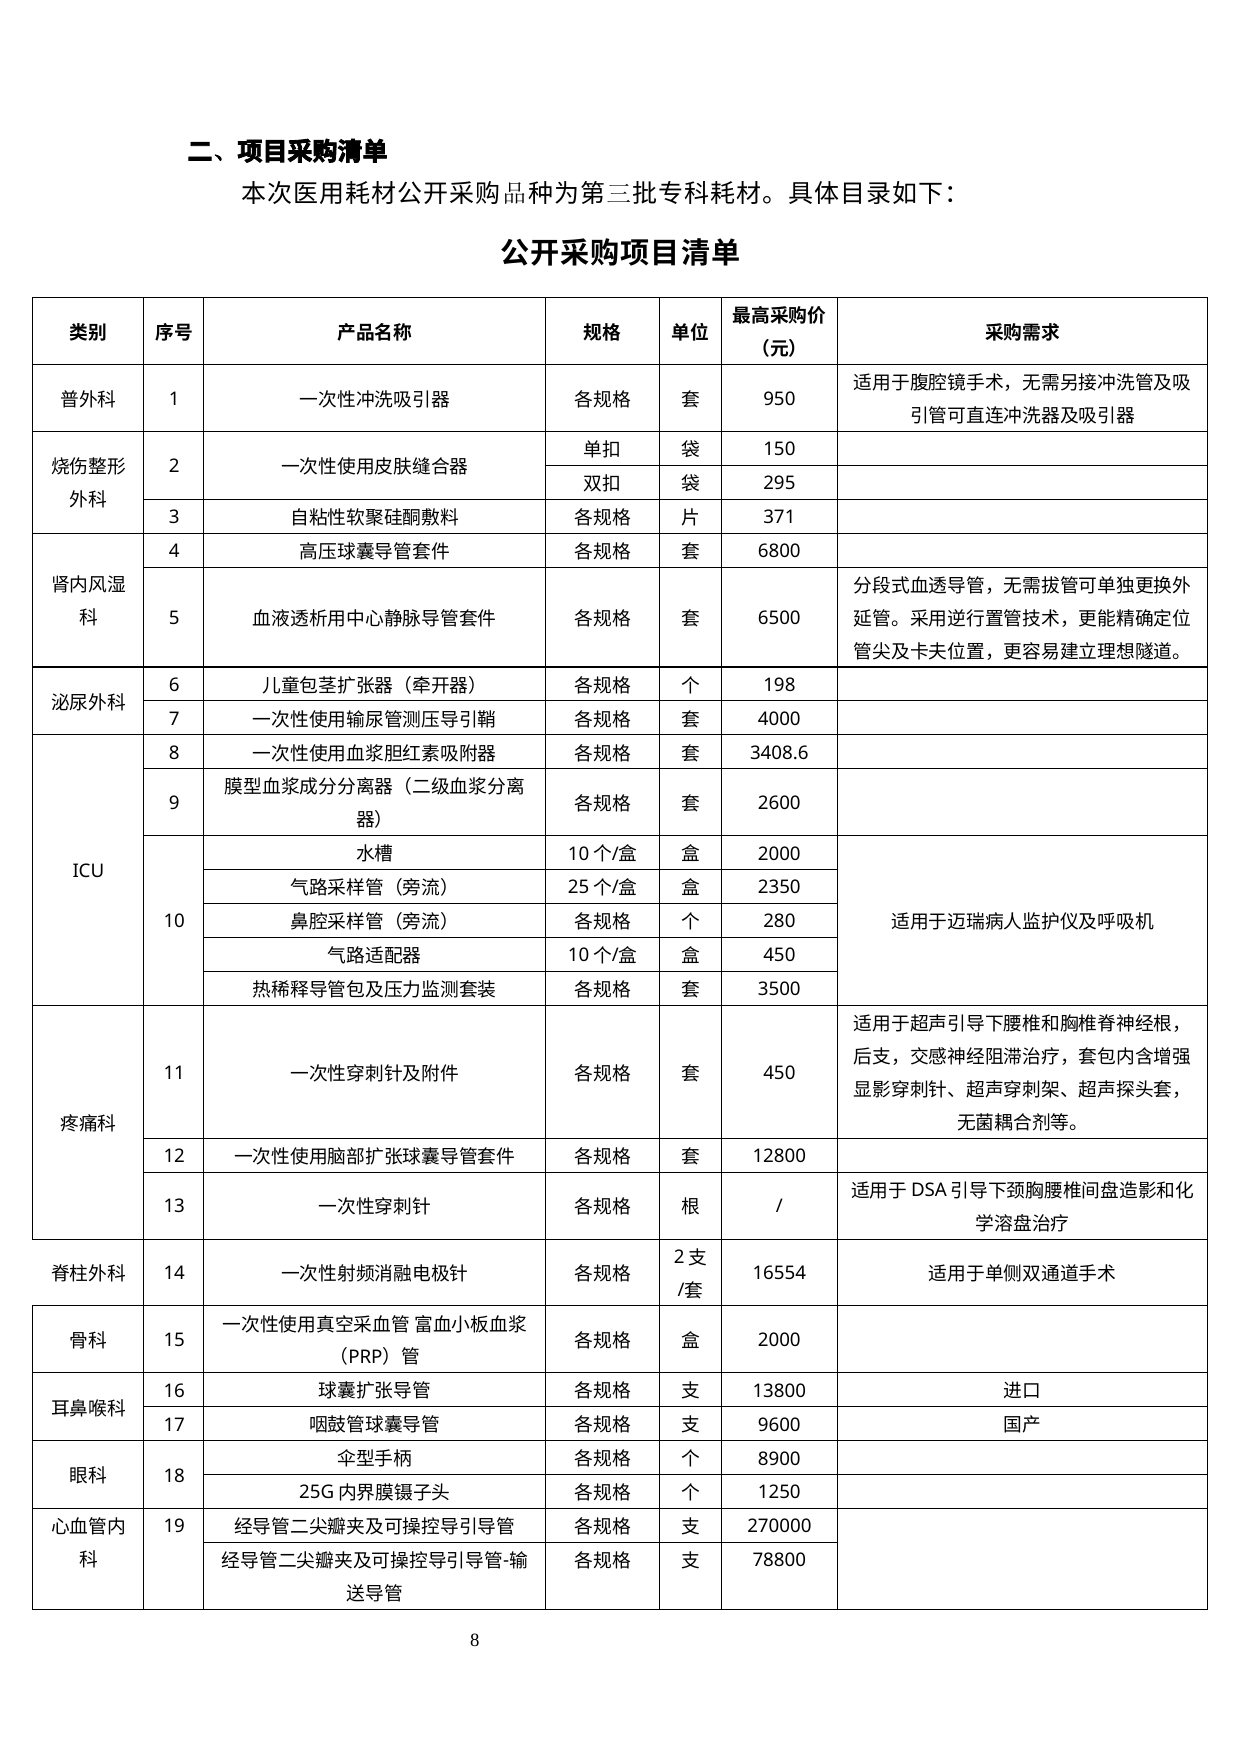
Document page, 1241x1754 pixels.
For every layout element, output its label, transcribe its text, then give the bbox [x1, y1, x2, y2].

table_cell 7 [144, 701, 203, 734]
table_cell [838, 701, 1207, 734]
table_cell 分段式血透导管，无需拔管可单独更换外延管。采用逆行置管技术，更能精确定位管尖及卡夫位置，更容易建立理想隧道。 [838, 568, 1207, 666]
table_cell 9600 [722, 1407, 837, 1440]
table_cell 14 [144, 1240, 203, 1305]
table_cell 6800 [722, 534, 837, 567]
table_cell 单扣 [546, 432, 659, 465]
table_cell 2000 [722, 836, 837, 869]
table_cell 套 [660, 701, 721, 734]
table_cell / [722, 1173, 837, 1238]
table_cell 一次性使用真空采血管 富血小板血浆（PRP）管 [204, 1306, 545, 1372]
table_cell 双扣 [546, 466, 659, 499]
table_cell [838, 1475, 1207, 1508]
table_cell 371 [722, 500, 837, 533]
table_cell 10个/盒 [546, 836, 659, 869]
table_cell 各规格 [546, 668, 659, 700]
table_cell 各规格 [546, 1173, 659, 1238]
table_header 规格 [546, 298, 659, 364]
table_cell 3500 [722, 972, 837, 1005]
table_cell 套 [660, 1006, 721, 1138]
table_cell 袋 [660, 432, 721, 465]
table_cell 25G内界膜镊子头 [204, 1475, 545, 1508]
table_cell 儿童包茎扩张器（牵开器） [204, 668, 545, 700]
table_cell 套 [660, 769, 721, 835]
table_cell 支 [660, 1509, 721, 1542]
table_cell [838, 432, 1207, 465]
table_cell 适用于DSA引导下颈胸腰椎间盘造影和化学溶盘治疗 [838, 1173, 1207, 1238]
table_cell 一次性冲洗吸引器 [204, 365, 545, 431]
table_cell 10个/盒 [546, 938, 659, 971]
table_cell 盒 [660, 938, 721, 971]
table_cell 经导管二尖瓣夹及可操控导引导管 [204, 1509, 545, 1542]
table_cell 热稀释导管包及压力监测套装 [204, 972, 545, 1005]
table_cell [838, 534, 1207, 567]
table_cell 国产 [838, 1407, 1207, 1440]
table_cell 普外科 [33, 365, 143, 431]
table_cell 4000 [722, 701, 837, 734]
table_cell 疼痛科 [33, 1006, 143, 1238]
table_cell 经导管二尖瓣夹及可操控导引导管-输送导管 [204, 1543, 545, 1609]
table_cell 盒 [660, 870, 721, 903]
table_cell 支 [660, 1373, 721, 1406]
table_cell 12800 [722, 1139, 837, 1172]
table_cell 支 [660, 1407, 721, 1440]
table_cell 一次性穿刺针 [204, 1173, 545, 1238]
table_cell 270000 [722, 1509, 837, 1542]
table_cell [838, 500, 1207, 533]
table_cell 9 [144, 769, 203, 835]
table_cell 16 [144, 1373, 203, 1406]
table_cell 膜型血浆成分分离器（二级血浆分离器） [204, 769, 545, 835]
table_cell 2000 [722, 1306, 837, 1372]
table_cell 25个/盒 [546, 870, 659, 903]
table_cell 6 [144, 668, 203, 700]
table_cell 个 [660, 1441, 721, 1474]
table_cell 泌尿外科 [33, 668, 143, 734]
table_cell 各规格 [546, 904, 659, 937]
table_cell 适用于迈瑞病人监护仪及呼吸机 [838, 836, 1207, 1005]
table_cell 一次性射频消融电极针 [204, 1240, 545, 1305]
table_cell 各规格 [546, 1543, 659, 1609]
table_cell 150 [722, 432, 837, 465]
table_cell 2600 [722, 769, 837, 835]
table_cell [838, 735, 1207, 768]
table_cell 10 [144, 836, 203, 1005]
table_cell 13 [144, 1173, 203, 1238]
table_cell [838, 668, 1207, 700]
table_cell 一次性使用输尿管测压导引鞘 [204, 701, 545, 734]
table_cell 自粘性软聚硅酮敷料 [204, 500, 545, 533]
table_cell 套 [660, 1139, 721, 1172]
table_cell 各规格 [546, 500, 659, 533]
table_cell 15 [144, 1306, 203, 1372]
table_cell 袋 [660, 466, 721, 499]
table_cell 2支/套 [660, 1240, 721, 1305]
table_cell 鼻腔采样管（旁流） [204, 904, 545, 937]
table_cell 各规格 [546, 1475, 659, 1508]
table_cell 心血管内科 [33, 1509, 143, 1609]
table_cell 套 [660, 972, 721, 1005]
table_cell 骨科 [33, 1306, 143, 1372]
table_header 采购需求 [838, 298, 1207, 364]
table_cell 各规格 [546, 568, 659, 666]
table_header 单位 [660, 298, 721, 364]
table_cell 1 [144, 365, 203, 431]
table_cell 支 [660, 1543, 721, 1609]
table_cell 8900 [722, 1441, 837, 1474]
table_cell 个 [660, 904, 721, 937]
table_cell 气路采样管（旁流） [204, 870, 545, 903]
table_cell 耳鼻喉科 [33, 1373, 143, 1440]
table_cell 18 [144, 1441, 203, 1508]
table_cell 咽鼓管球囊导管 [204, 1407, 545, 1440]
table_cell 球囊扩张导管 [204, 1373, 545, 1406]
list 项目采购清单 [187, 133, 1053, 166]
table_cell 各规格 [546, 365, 659, 431]
table_cell 套 [660, 365, 721, 431]
table_cell 气路适配器 [204, 938, 545, 971]
table_cell 一次性使用血浆胆红素吸附器 [204, 735, 545, 768]
table_cell 个 [660, 668, 721, 700]
table_cell 12 [144, 1139, 203, 1172]
table_header 序号 [144, 298, 203, 364]
table_cell 各规格 [546, 701, 659, 734]
table_cell 5 [144, 568, 203, 666]
table_cell 19 [144, 1509, 203, 1609]
table_cell [838, 769, 1207, 835]
table_cell 眼科 [33, 1441, 143, 1508]
table_cell 3408.6 [722, 735, 837, 768]
table_cell 78800 [722, 1543, 837, 1609]
table_cell 一次性穿刺针及附件 [204, 1006, 545, 1138]
table_cell [838, 1441, 1207, 1474]
table_cell 各规格 [546, 769, 659, 835]
table_cell 198 [722, 668, 837, 700]
table_cell 4 [144, 534, 203, 567]
table_cell [838, 1139, 1207, 1172]
table_cell 2 [144, 432, 203, 499]
table_cell 950 [722, 365, 837, 431]
table_cell 根 [660, 1173, 721, 1238]
table_cell 烧伤整形外科 [33, 432, 143, 533]
table_cell 各规格 [546, 1139, 659, 1172]
table_cell 280 [722, 904, 837, 937]
table_cell 各规格 [546, 1441, 659, 1474]
table_cell 个 [660, 1475, 721, 1508]
table_cell [838, 466, 1207, 499]
table_cell 水槽 [204, 836, 545, 869]
table_cell 各规格 [546, 735, 659, 768]
table_header 产品名称 [204, 298, 545, 364]
table_cell 盒 [660, 1306, 721, 1372]
table_cell 各规格 [546, 1306, 659, 1372]
text 本次医用耗材公开采购品种为第三批专科耗材。具体目录如下： [187, 176, 1053, 208]
table_cell [838, 1509, 1207, 1609]
table_cell 套 [660, 534, 721, 567]
table_cell 2350 [722, 870, 837, 903]
table_cell 一次性使用皮肤缝合器 [204, 432, 545, 499]
table_cell 高压球囊导管套件 [204, 534, 545, 567]
table_cell 各规格 [546, 1509, 659, 1542]
table_cell 套 [660, 568, 721, 666]
table_cell 一次性使用脑部扩张球囊导管套件 [204, 1139, 545, 1172]
table_cell 肾内风湿科 [33, 534, 143, 666]
table_cell 各规格 [546, 534, 659, 567]
table_cell 进口 [838, 1373, 1207, 1406]
table_cell 适用于腹腔镜手术，无需另接冲洗管及吸引管可直连冲洗器及吸引器 [838, 365, 1207, 431]
table_cell 脊柱外科 [33, 1240, 143, 1305]
table_cell 13800 [722, 1373, 837, 1406]
table_cell 6500 [722, 568, 837, 666]
table_cell 3 [144, 500, 203, 533]
table_cell 伞型手柄 [204, 1441, 545, 1474]
table_cell 8 [144, 735, 203, 768]
table_header 类别 [33, 298, 143, 364]
table_cell 片 [660, 500, 721, 533]
table_cell 各规格 [546, 972, 659, 1005]
table_cell ICU [33, 735, 143, 1005]
text 公开采购项目清单 [187, 218, 1053, 284]
table_cell 各规格 [546, 1240, 659, 1305]
table_cell 450 [722, 1006, 837, 1138]
table_cell 17 [144, 1407, 203, 1440]
table_cell 16554 [722, 1240, 837, 1305]
table_cell 适用于单侧双通道手术 [838, 1240, 1207, 1305]
table_cell 适用于超声引导下腰椎和胸椎脊神经根，后支，交感神经阻滞治疗，套包内含增强显影穿刺针、超声穿刺架、超声探头套，无菌耦合剂等。 [838, 1006, 1207, 1138]
table_cell 血液透析用中心静脉导管套件 [204, 568, 545, 666]
table_cell 各规格 [546, 1407, 659, 1440]
table_cell [838, 1306, 1207, 1372]
table_cell 295 [722, 466, 837, 499]
table_cell 套 [660, 735, 721, 768]
table_cell 1250 [722, 1475, 837, 1508]
table_cell 11 [144, 1006, 203, 1138]
table_cell 各规格 [546, 1006, 659, 1138]
table_cell 450 [722, 938, 837, 971]
table_cell 盒 [660, 836, 721, 869]
table_cell 各规格 [546, 1373, 659, 1406]
table_header 最高采购价（元） [722, 298, 837, 364]
